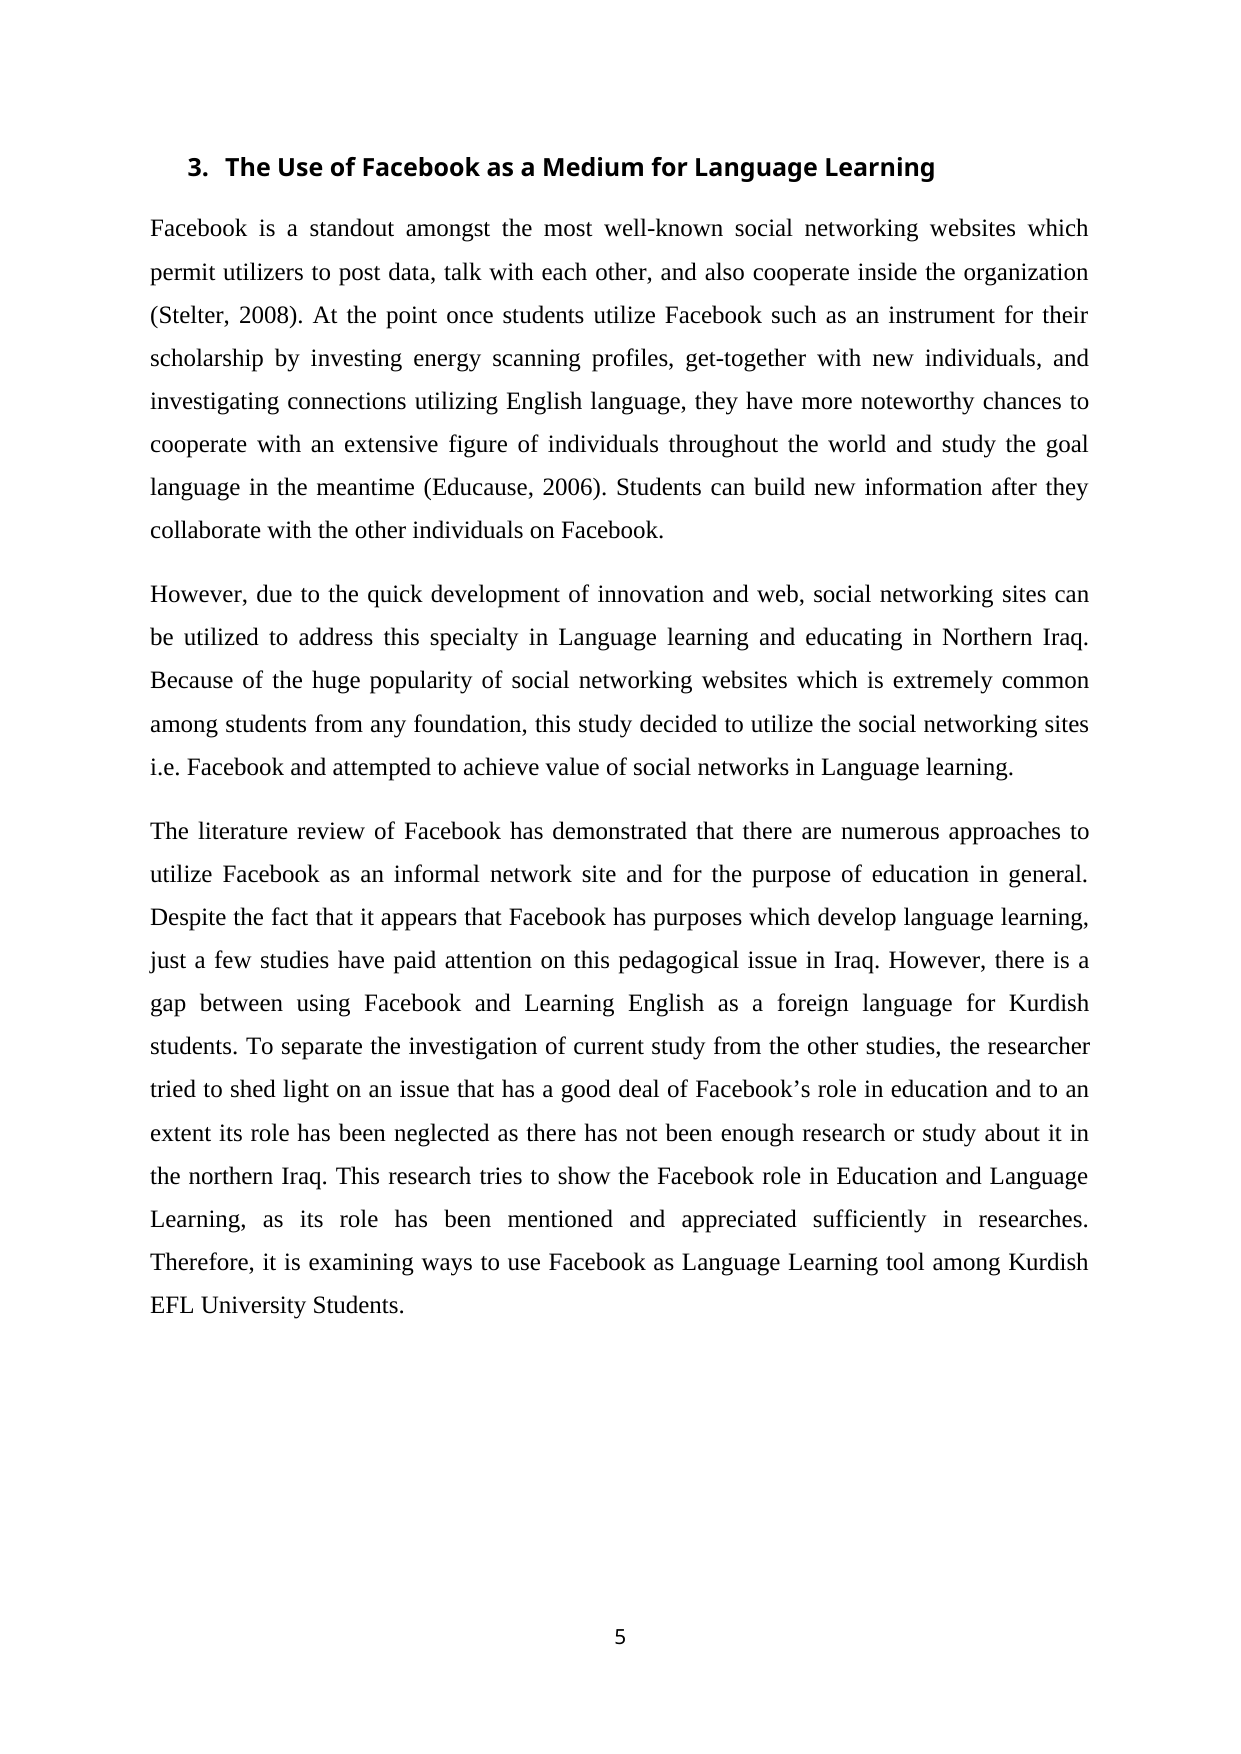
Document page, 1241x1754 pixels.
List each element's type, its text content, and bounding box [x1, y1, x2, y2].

list The Use of Facebook as a Medium for Language Learning [187, 150, 1090, 184]
text Facebook is a standout amongst the most well-known social networking websites which permit utilizers to post data, talk with each other, and also cooperate inside the organization (Stelter, 2008). At the point once students utilize Facebook such as an instrument for their scholarship by investing energy scanning profiles, get-together with new individuals, and investigating connections utilizing English language, they have more noteworthy chances to cooperate with an extensive figure of individuals throughout the world and study the goal language in the meantime (Educause, 2006). Students can build new information after they collaborate with the other individuals on Facebook. [150, 213, 1090, 544]
text The literature review of Facebook has demonstrated that there are numerous approaches to utilize Facebook as an informal network site and for the purpose of education in general. Despite the fact that it appears that Facebook has purposes which develop language learning, just a few studies have paid attention on this pedagogical issue in Iraq. However, there is a gap between using Facebook and Learning English as a foreign language for Kurdish students. To separate the investigation of current study from the other studies, the researcher tried to shed light on an issue that has a good deal of Facebook’s role in education and to an extent its role has been neglected as there has not been enough research or study about it in the northern Iraq. This research tries to show the Facebook role in Education and Language Learning, as its role has been mentioned and appreciated sufficiently in researches. Therefore, it is examining ways to use Facebook as Language Learning tool among Kurdish EFL University Students. [150, 816, 1090, 1319]
text However, due to the quick development of innovation and web, social networking sites can be utilized to address this specialty in Language learning and educating in Northern Iraq. Because of the huge popularity of social networking websites which is extremely common among students from any foundation, this study decided to utilize the social networking sites i.e. Facebook and attempted to achieve value of social networks in Language learning. [150, 579, 1090, 781]
